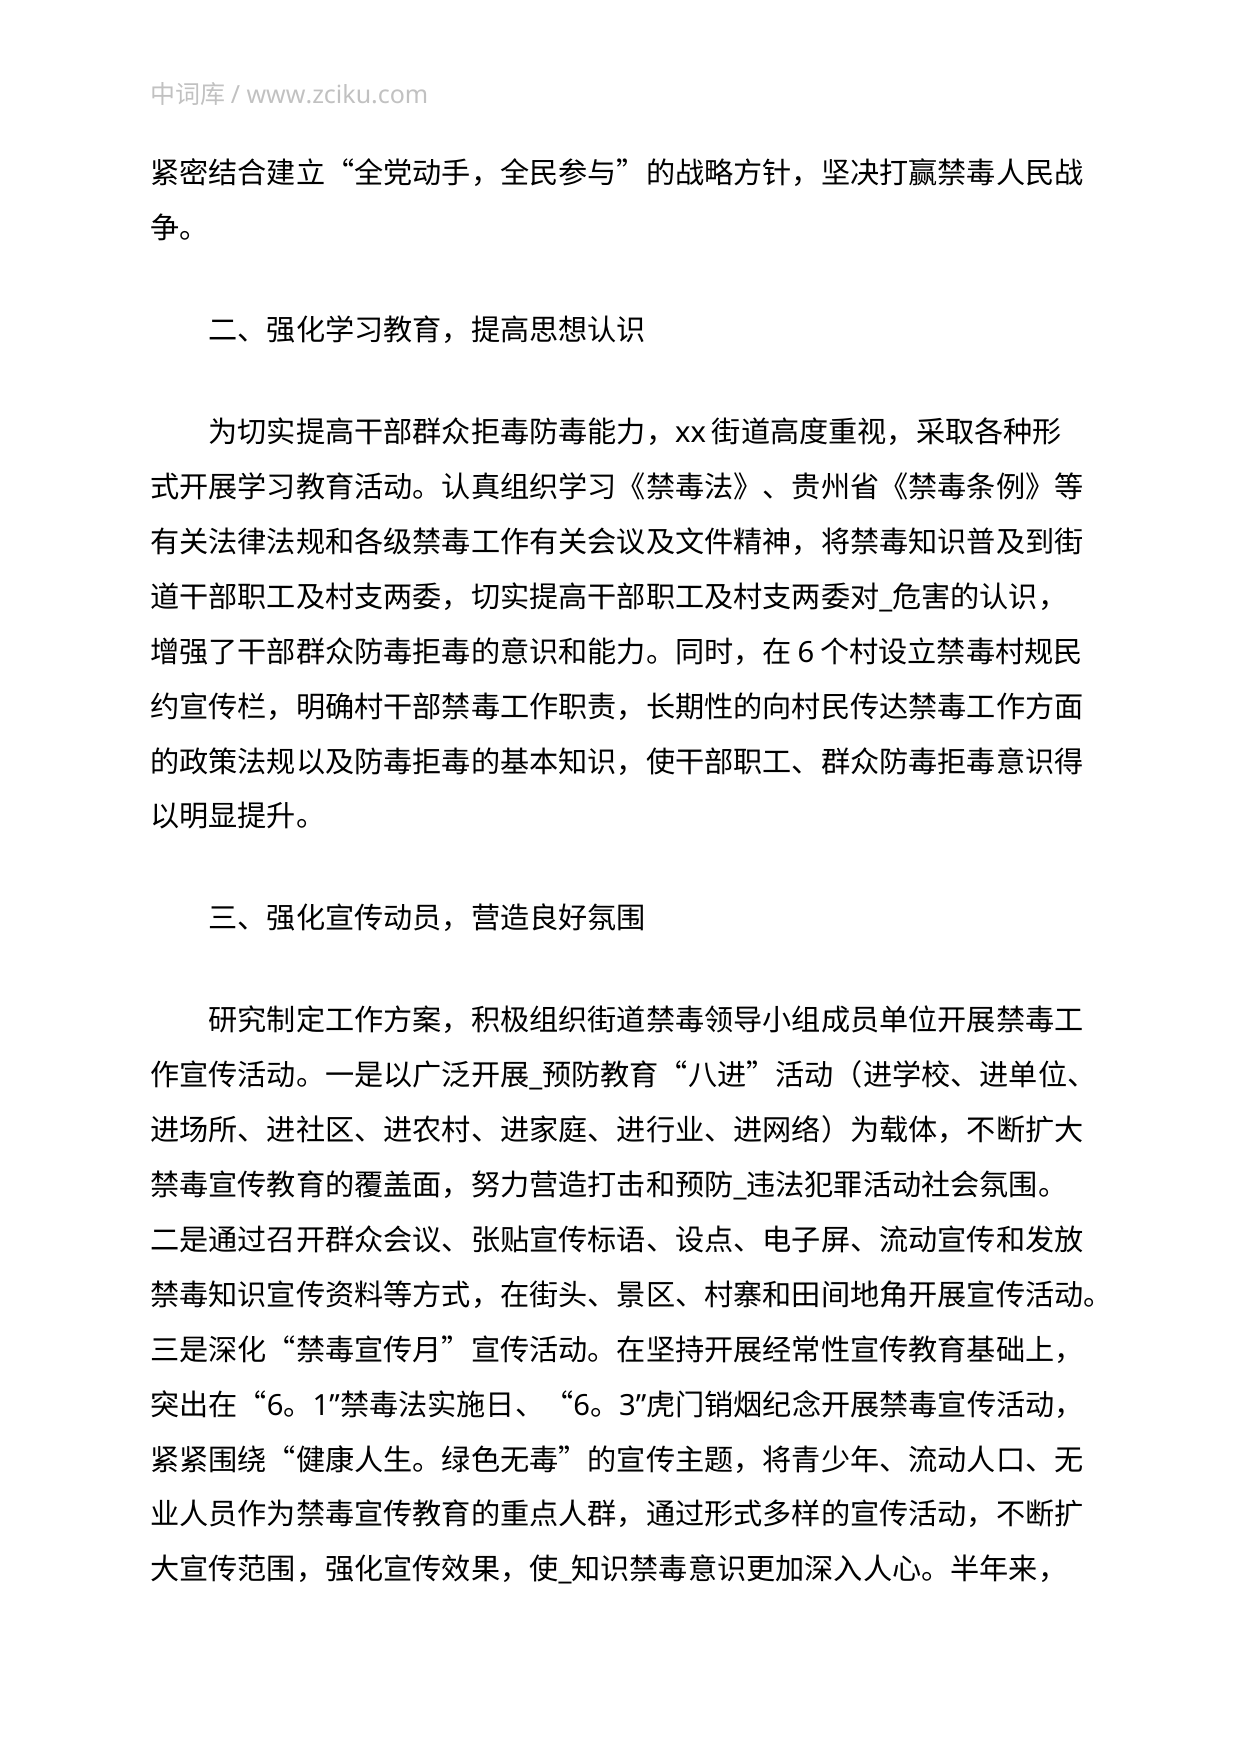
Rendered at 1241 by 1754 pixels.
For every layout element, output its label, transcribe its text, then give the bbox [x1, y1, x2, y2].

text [150, 150, 1090, 247]
text 三、强化宣传动员，营造良好氛围 [150, 895, 1090, 937]
text 二、强化学习教育，提高思想认识 [150, 307, 1090, 349]
text 为切实提高干部群众拒毒防毒能力，xx街道高度重视，采取各种形式开展学习教育活动。认真组织学习《禁毒法》、贵州省《禁毒条例》等有关法律法规和各级禁毒工作有关会议及文件精神，将禁毒知识普及到街道干部职工及村支两委，切实提高干部职工及村支两委对_危害的认识，增强了干部群众防毒拒毒的意识和能力。同时，在6个村设立禁毒村规民约宣传栏，明确村干部禁毒工作职责，长期性的向村民传达禁毒工作方面的政策法规以及防毒拒毒的基本知识，使干部职工、群众防毒拒毒意识得以明显提升。 [150, 408, 1090, 835]
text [150, 997, 1090, 1588]
